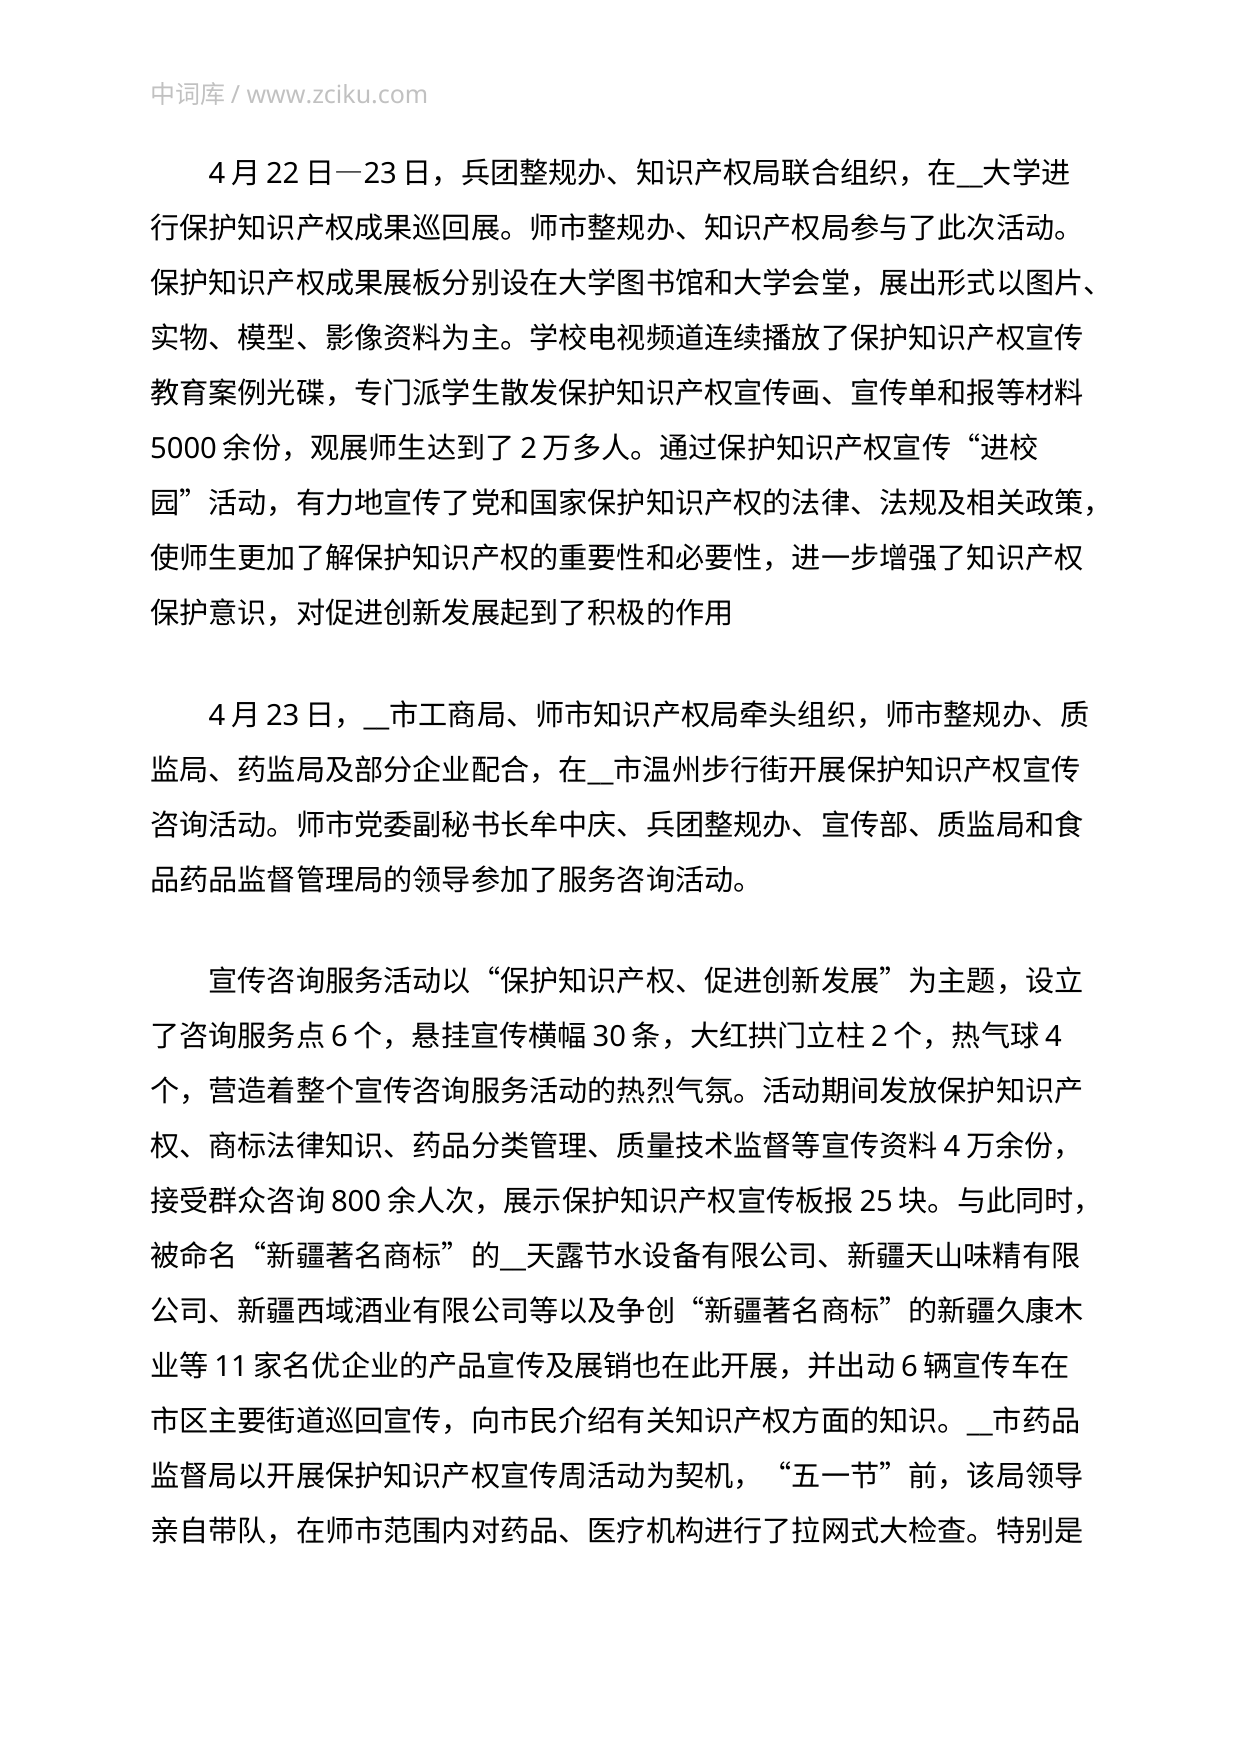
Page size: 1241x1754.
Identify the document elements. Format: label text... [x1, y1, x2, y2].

text 4月22日—23日，兵团整规办、知识产权局联合组织，在__大学进行保护知识产权成果巡回展。师市整规办、知识产权局参与了此次活动。保护知识产权成果展板分别设在大学图书馆和大学会堂，展出形式以图片、实物、模型、影像资料为主。学校电视频道连续播放了保护知识产权宣传教育案例光碟，专门派学生散发保护知识产权宣传画、宣传单和报等材料5000余份，观展师生达到了2万多人。通过保护知识产权宣传“进校园”活动，有力地宣传了党和国家保护知识产权的法律、法规及相关政策，使师生更加了解保护知识产权的重要性和必要性，进一步增强了知识产权保护意识，对促进创新发展起到了积极的作用 [150, 150, 1090, 632]
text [150, 958, 1090, 1550]
text 4月23日，__市工商局、师市知识产权局牵头组织，师市整规办、质监局、药监局及部分企业配合，在__市温州步行街开展保护知识产权宣传咨询活动。师市党委副秘书长牟中庆、兵团整规办、宣传部、质监局和食品药品监督管理局的领导参加了服务咨询活动。 [150, 691, 1090, 898]
